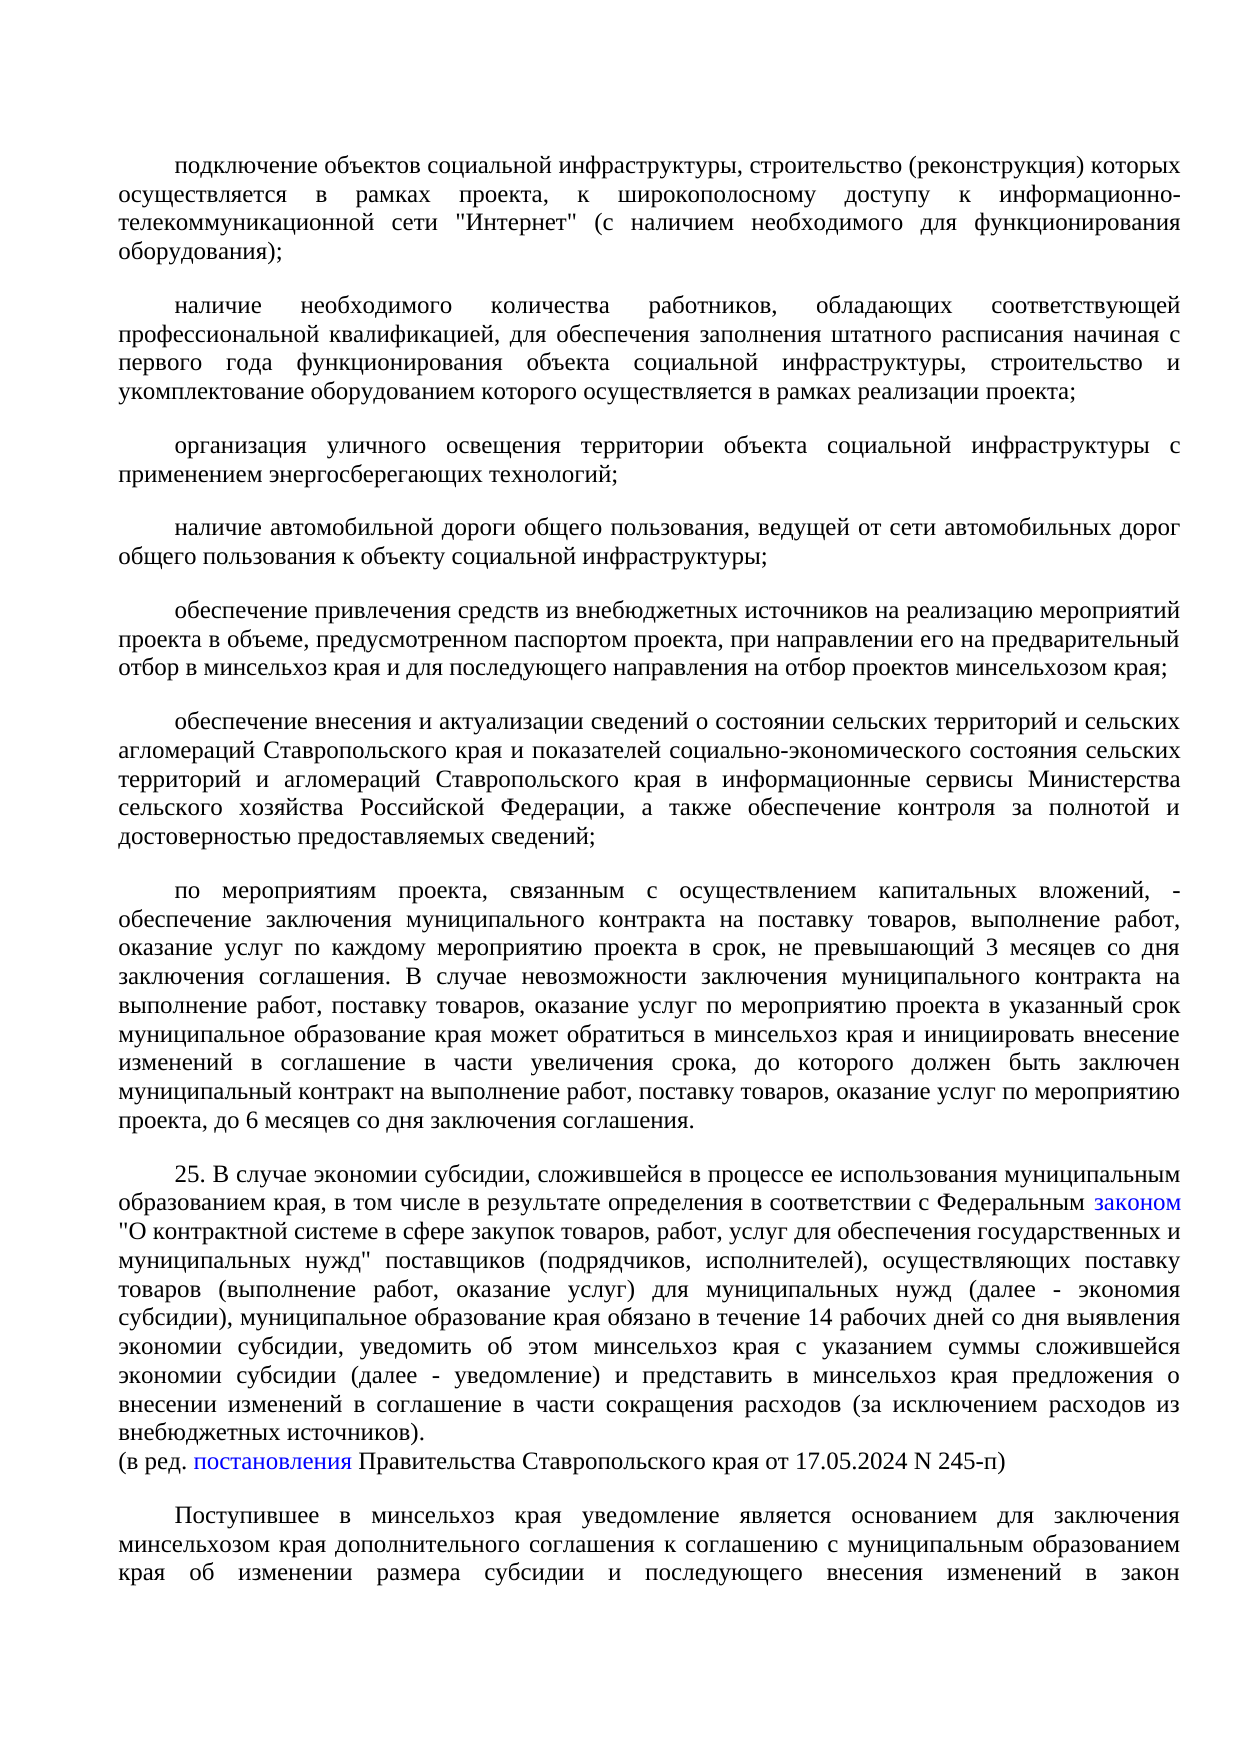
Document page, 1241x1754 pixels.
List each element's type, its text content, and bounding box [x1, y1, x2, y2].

text подключение объектов социальной инфраструктуры, строительство (реконструкция) которых осуществляется в рамках проекта, к широкополосному доступу к информационно-телекоммуникационной сети "Интернет" (с наличием необходимого для функционирования оборудования); [118, 150, 1181, 265]
text наличие необходимого количества работников, обладающих соответствующей профессиональной квалификацией, для обеспечения заполнения штатного расписания начиная с первого года функционирования объекта социальной инфраструктуры, строительство и укомплектование оборудованием которого осуществляется в рамках реализации проекта; [118, 290, 1181, 405]
text обеспечение привлечения средств из внебюджетных источников на реализацию мероприятий проекта в объеме, предусмотренном паспортом проекта, при направлении его на предварительный отбор в минсельхоз края и для последующего направления на отбор проектов минсельхозом края; [118, 595, 1181, 681]
text по мероприятиям проекта, связанным с осуществлением капитальных вложений, - обеспечение заключения муниципального контракта на поставку товаров, выполнение работ, оказание услуг по каждому мероприятию проекта в срок, не превышающий 3 месяцев со дня заключения соглашения. В случае невозможности заключения муниципального контракта на выполнение работ, поставку товаров, оказание услуг по мероприятию проекта в указанный срок муниципальное образование края может обратиться в минсельхоз края и инициировать внесение изменений в соглашение в части увеличения срока, до которого должен быть заключен муниципальный контракт на выполнение работ, поставку товаров, оказание услуг по мероприятию проекта, до 6 месяцев со дня заключения соглашения. [118, 875, 1181, 1134]
text (в ред. постановления Правительства Ставропольского края от 17.05.2024 N 245-п) [118, 1446, 1181, 1475]
text организация уличного освещения территории объекта социальной инфраструктуры с применением энергосберегающих технологий; [118, 430, 1181, 487]
text наличие автомобильной дороги общего пользования, ведущей от сети автомобильных дорог общего пользования к объекту социальной инфраструктуры; [118, 512, 1181, 570]
text обеспечение внесения и актуализации сведений о состоянии сельских территорий и сельских агломераций Ставропольского края и показателей социально-экономического состояния сельских территорий и агломераций Ставропольского края в информационные сервисы Министерства сельского хозяйства Российской Федерации, а также обеспечение контроля за полнотой и достоверностью предоставляемых сведений; [118, 706, 1181, 850]
text 25. В случае экономии субсидии, сложившейся в процессе ее использования муниципальным образованием края, в том числе в результате определения в соответствии с Федеральным законом "О контрактной системе в сфере закупок товаров, работ, услуг для обеспечения государственных и муниципальных нужд" поставщиков (подрядчиков, исполнителей), осуществляющих поставку товаров (выполнение работ, оказание услуг) для муниципальных нужд (далее - экономия субсидии), муниципальное образование края обязано в течение 14 рабочих дней со дня выявления экономии субсидии, уведомить об этом минсельхоз края с указанием суммы сложившейся экономии субсидии (далее - уведомление) и представить в минсельхоз края предложения о внесении изменений в соглашение в части сокращения расходов (за исключением расходов из внебюджетных источников). [118, 1159, 1181, 1446]
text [118, 1500, 1181, 1586]
